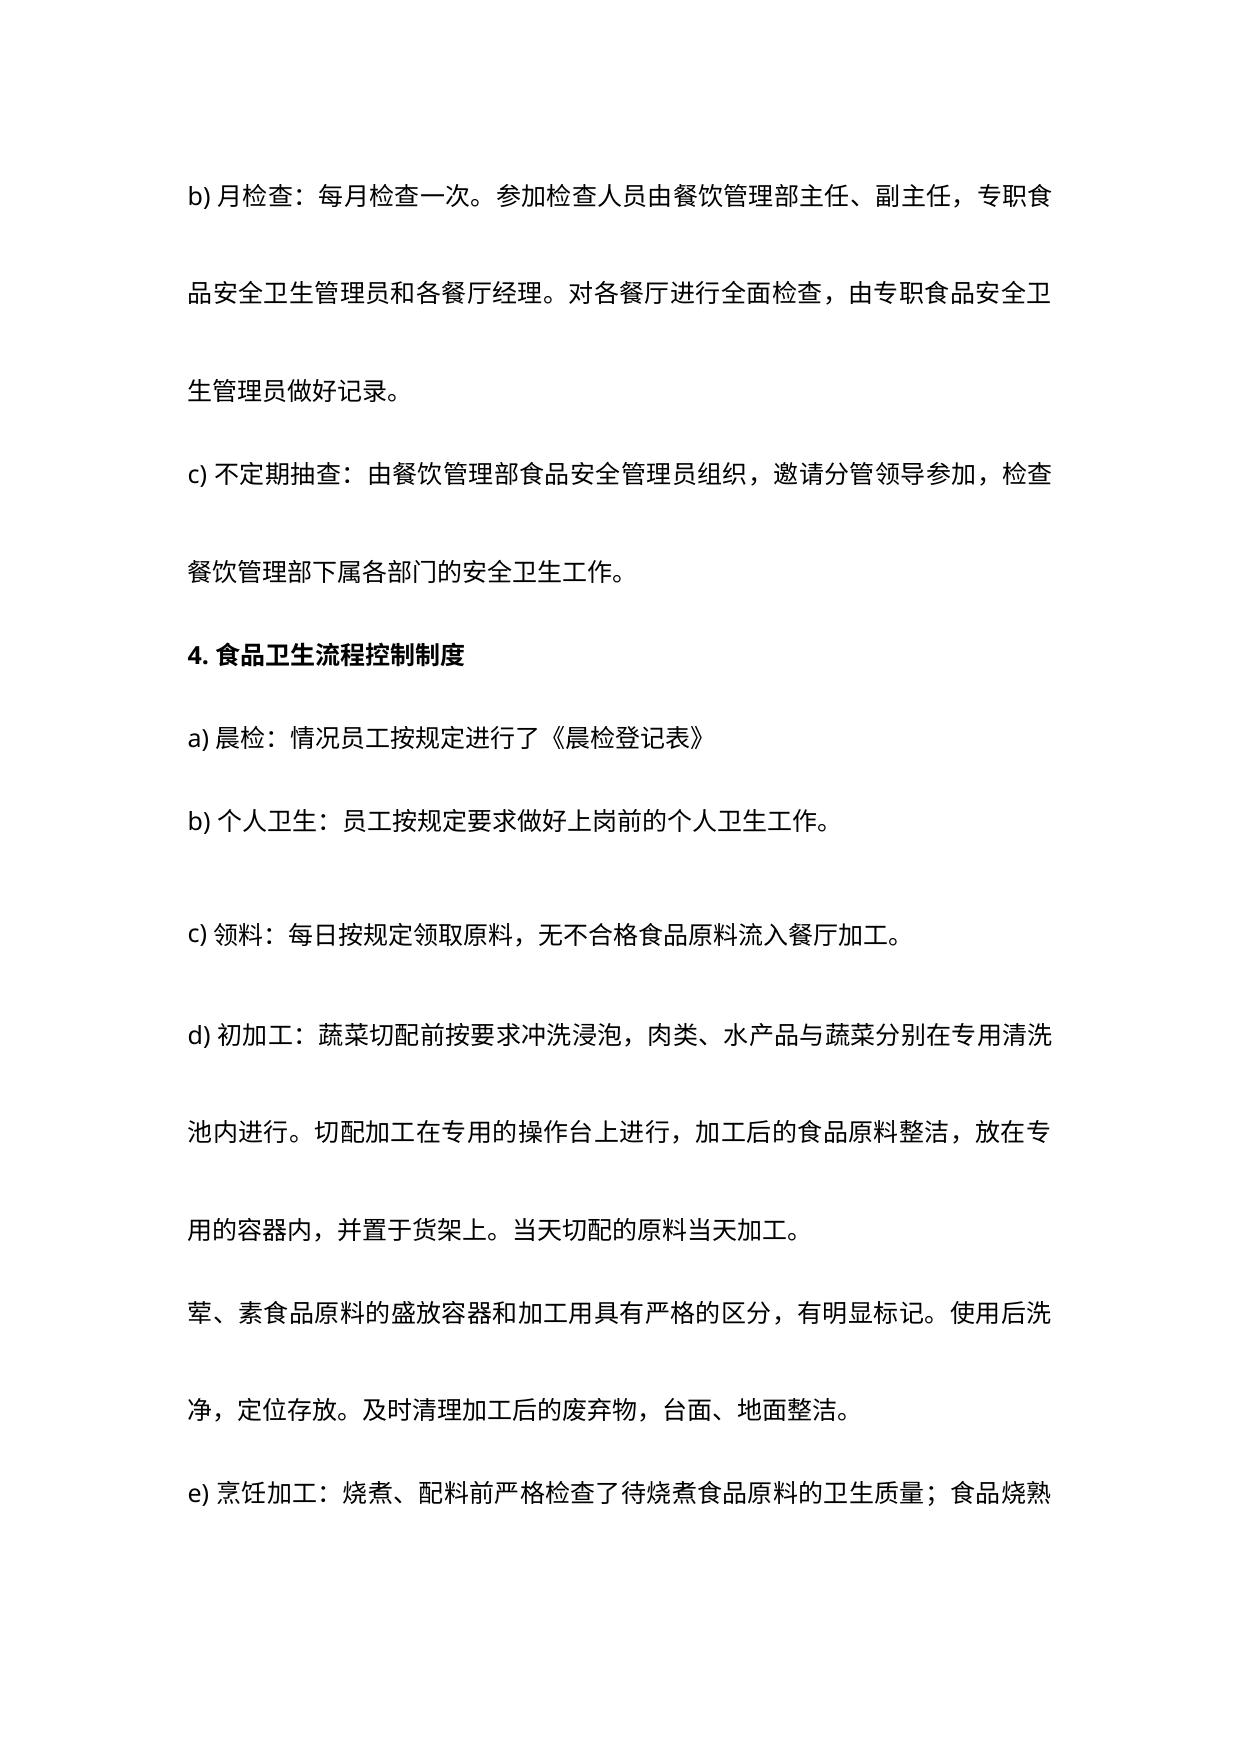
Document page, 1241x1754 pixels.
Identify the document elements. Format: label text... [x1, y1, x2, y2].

text a) 晨检：情况员工按规定进行了《晨检登记表》 [187, 704, 1053, 769]
text b) 月检查：每月检查一次。参加检查人员由餐饮管理部主任、副主任，专职食品安全卫生管理员和各餐厅经理。对各餐厅进行全面检查，由专职食品安全卫生管理员做好记录。 [187, 162, 1053, 422]
text 4. 食品卫生流程控制制度 [187, 621, 1053, 686]
text d) 初加工：蔬菜切配前按要求冲洗浸泡，肉类、水产品与蔬菜分别在专用清洗池内进行。切配加工在专用的操作台上进行，加工后的食品原料整洁，放在专用的容器内，并置于货架上。当天切配的原料当天加工。 [187, 1001, 1053, 1261]
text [187, 1459, 1053, 1524]
text b) 个人卫生：员工按规定要求做好上岗前的个人卫生工作。 [187, 787, 1053, 852]
text c) 不定期抽查：由餐饮管理部食品安全管理员组织，邀请分管领导参加，检查餐饮管理部下属各部门的安全卫生工作。 [187, 440, 1053, 603]
text c) 领料：每日按规定领取原料，无不合格食品原料流入餐厅加工。 [187, 870, 1053, 968]
text 荤、素食品原料的盛放容器和加工用具有严格的区分，有明显标记。使用后洗净，定位存放。及时清理加工后的废弃物，台面、地面整洁。 [187, 1279, 1053, 1441]
